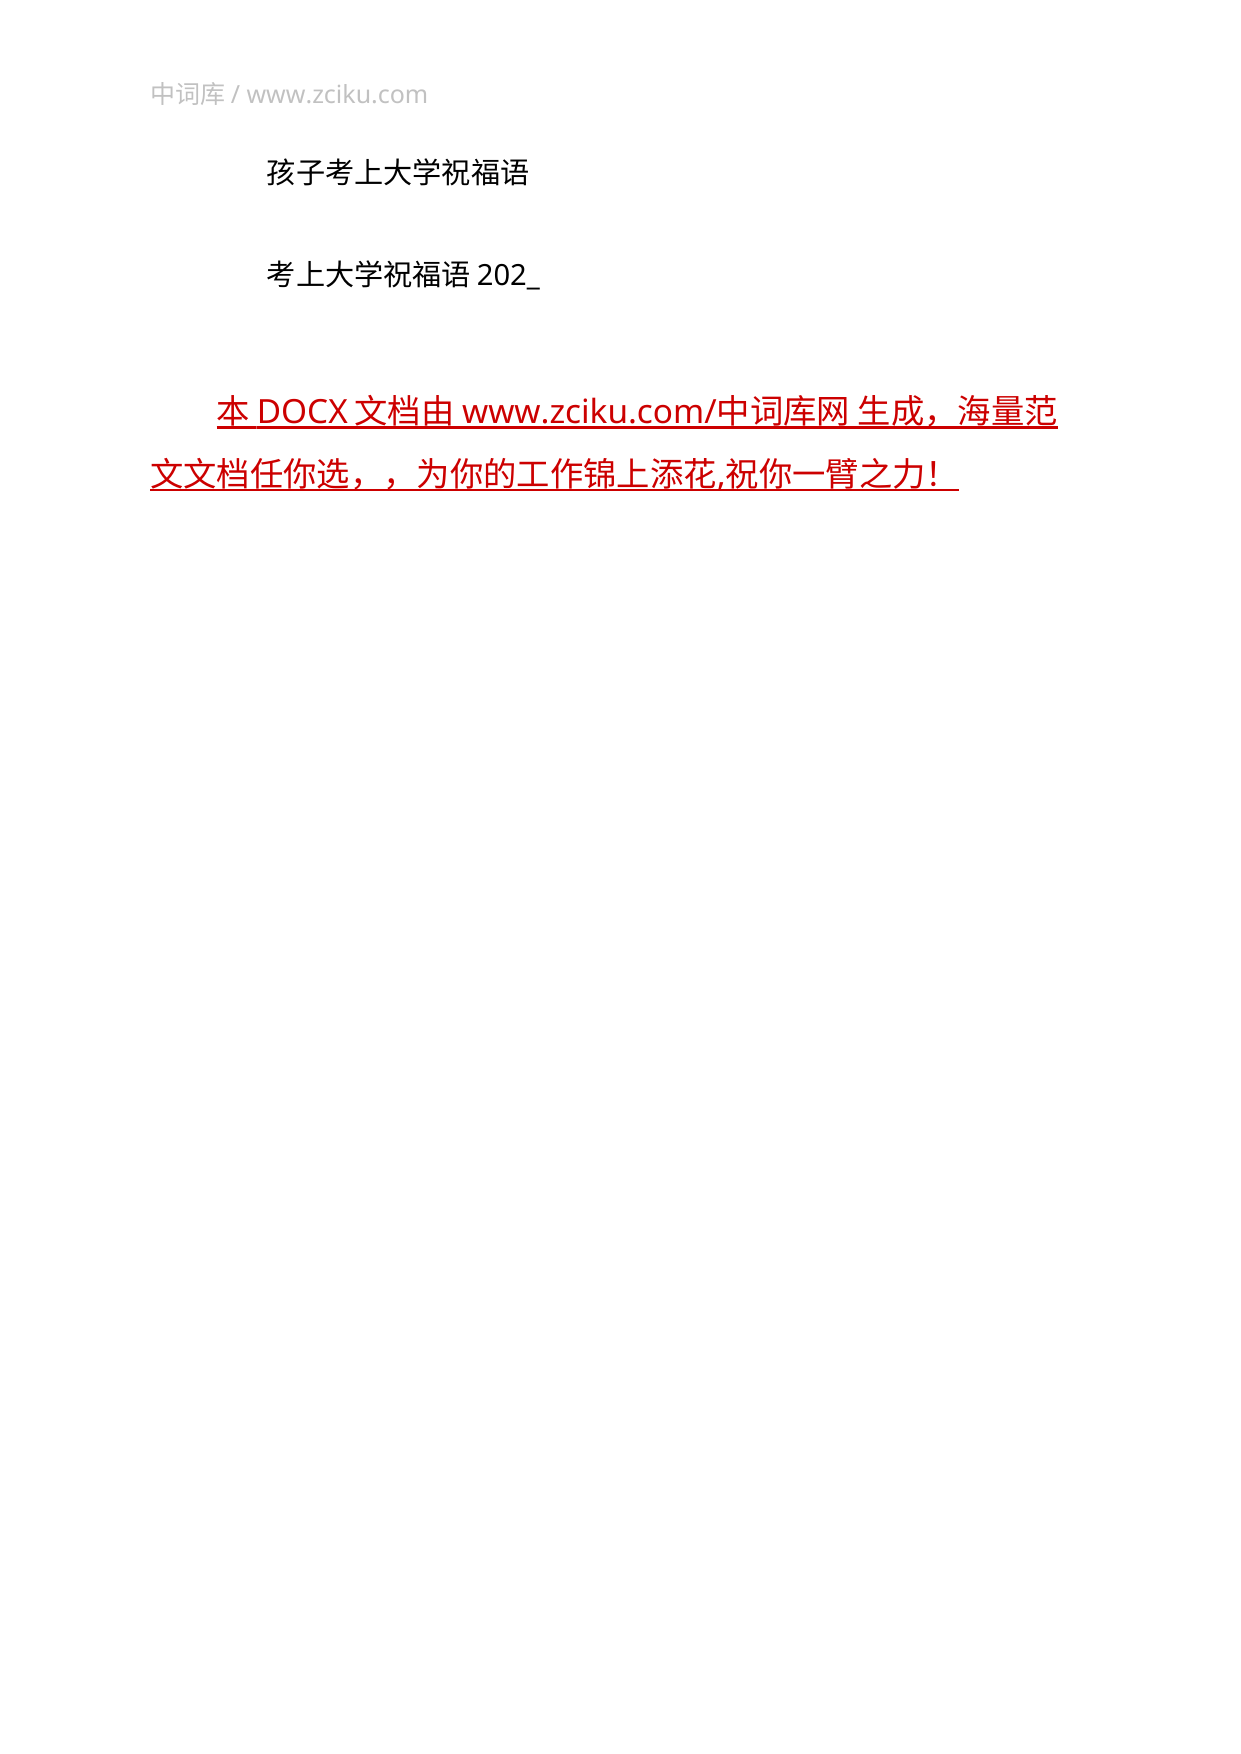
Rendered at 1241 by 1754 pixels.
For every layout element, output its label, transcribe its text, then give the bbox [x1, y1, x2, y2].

text 本DOCX文档由 www.zciku.com/中词库网 生成，海量范文文档任你选，，为你的工作锦上添花,祝你一臂之力！ [150, 385, 1090, 496]
text 孩子考上大学祝福语 [150, 150, 1090, 192]
text 考上大学祝福语202_ [150, 252, 1090, 294]
